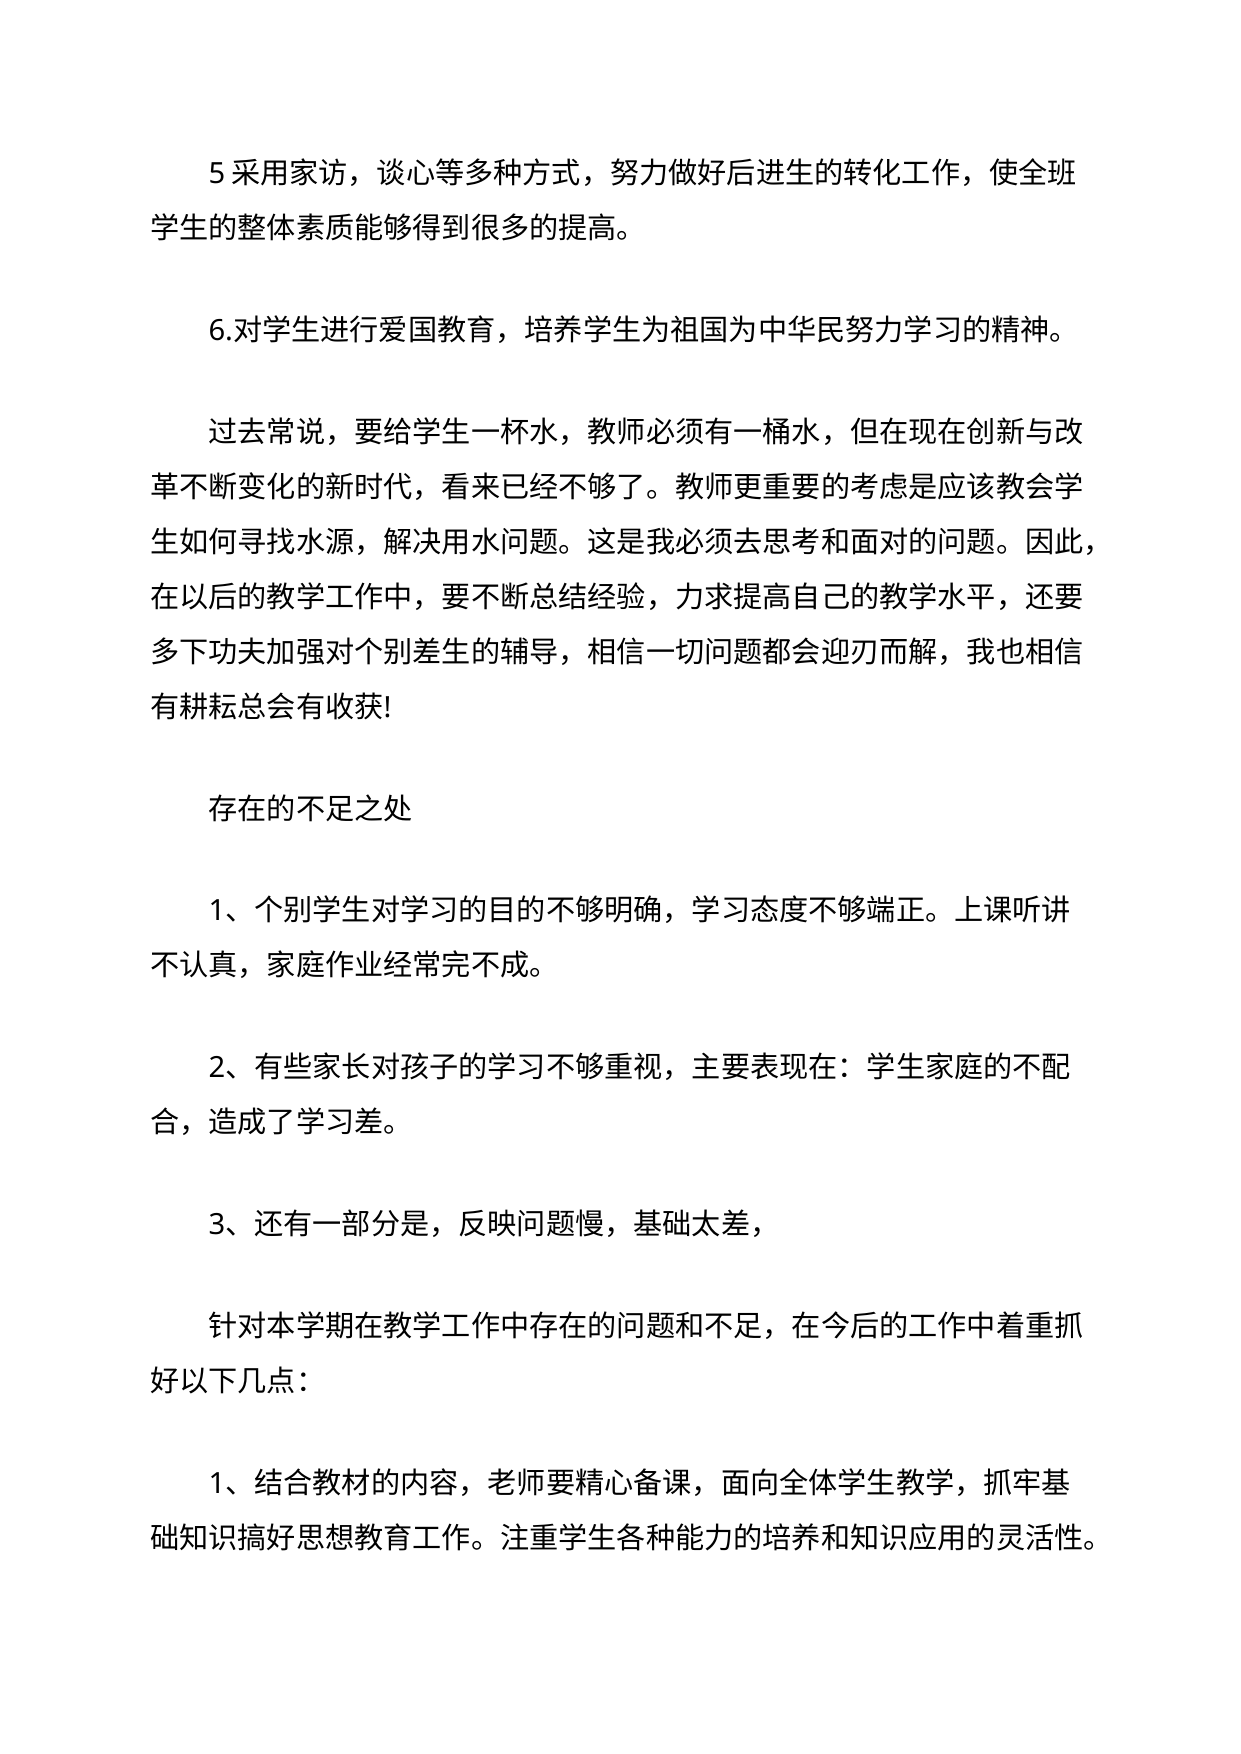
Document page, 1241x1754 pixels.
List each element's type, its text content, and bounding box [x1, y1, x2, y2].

text 3、还有一部分是，反映问题慢，基础太差， [150, 1201, 1090, 1243]
text 5采用家访，谈心等多种方式，努力做好后进生的转化工作，使全班学生的整体素质能够得到很多的提高。 [150, 150, 1090, 247]
text 过去常说，要给学生一杯水，教师必须有一桶水，但在现在创新与改革不断变化的新时代，看来已经不够了。教师更重要的考虑是应该教会学生如何寻找水源，解决用水问题。这是我必须去思考和面对的问题。因此，在以后的教学工作中，要不断总结经验，力求提高自己的教学水平，还要多下功夫加强对个别差生的辅导，相信一切问题都会迎刃而解，我也相信有耕耘总会有收获! [150, 409, 1090, 726]
text 1、个别学生对学习的目的不够明确，学习态度不够端正。上课听讲不认真，家庭作业经常完不成。 [150, 887, 1090, 984]
text 2、有些家长对孩子的学习不够重视，主要表现在：学生家庭的不配合，造成了学习差。 [150, 1044, 1090, 1141]
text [150, 1459, 1090, 1556]
text 存在的不足之处 [150, 785, 1090, 827]
text 6.对学生进行爱国教育，培养学生为祖国为中华民努力学习的精神。 [150, 307, 1090, 349]
text 针对本学期在教学工作中存在的问题和不足，在今后的工作中着重抓好以下几点： [150, 1302, 1090, 1400]
